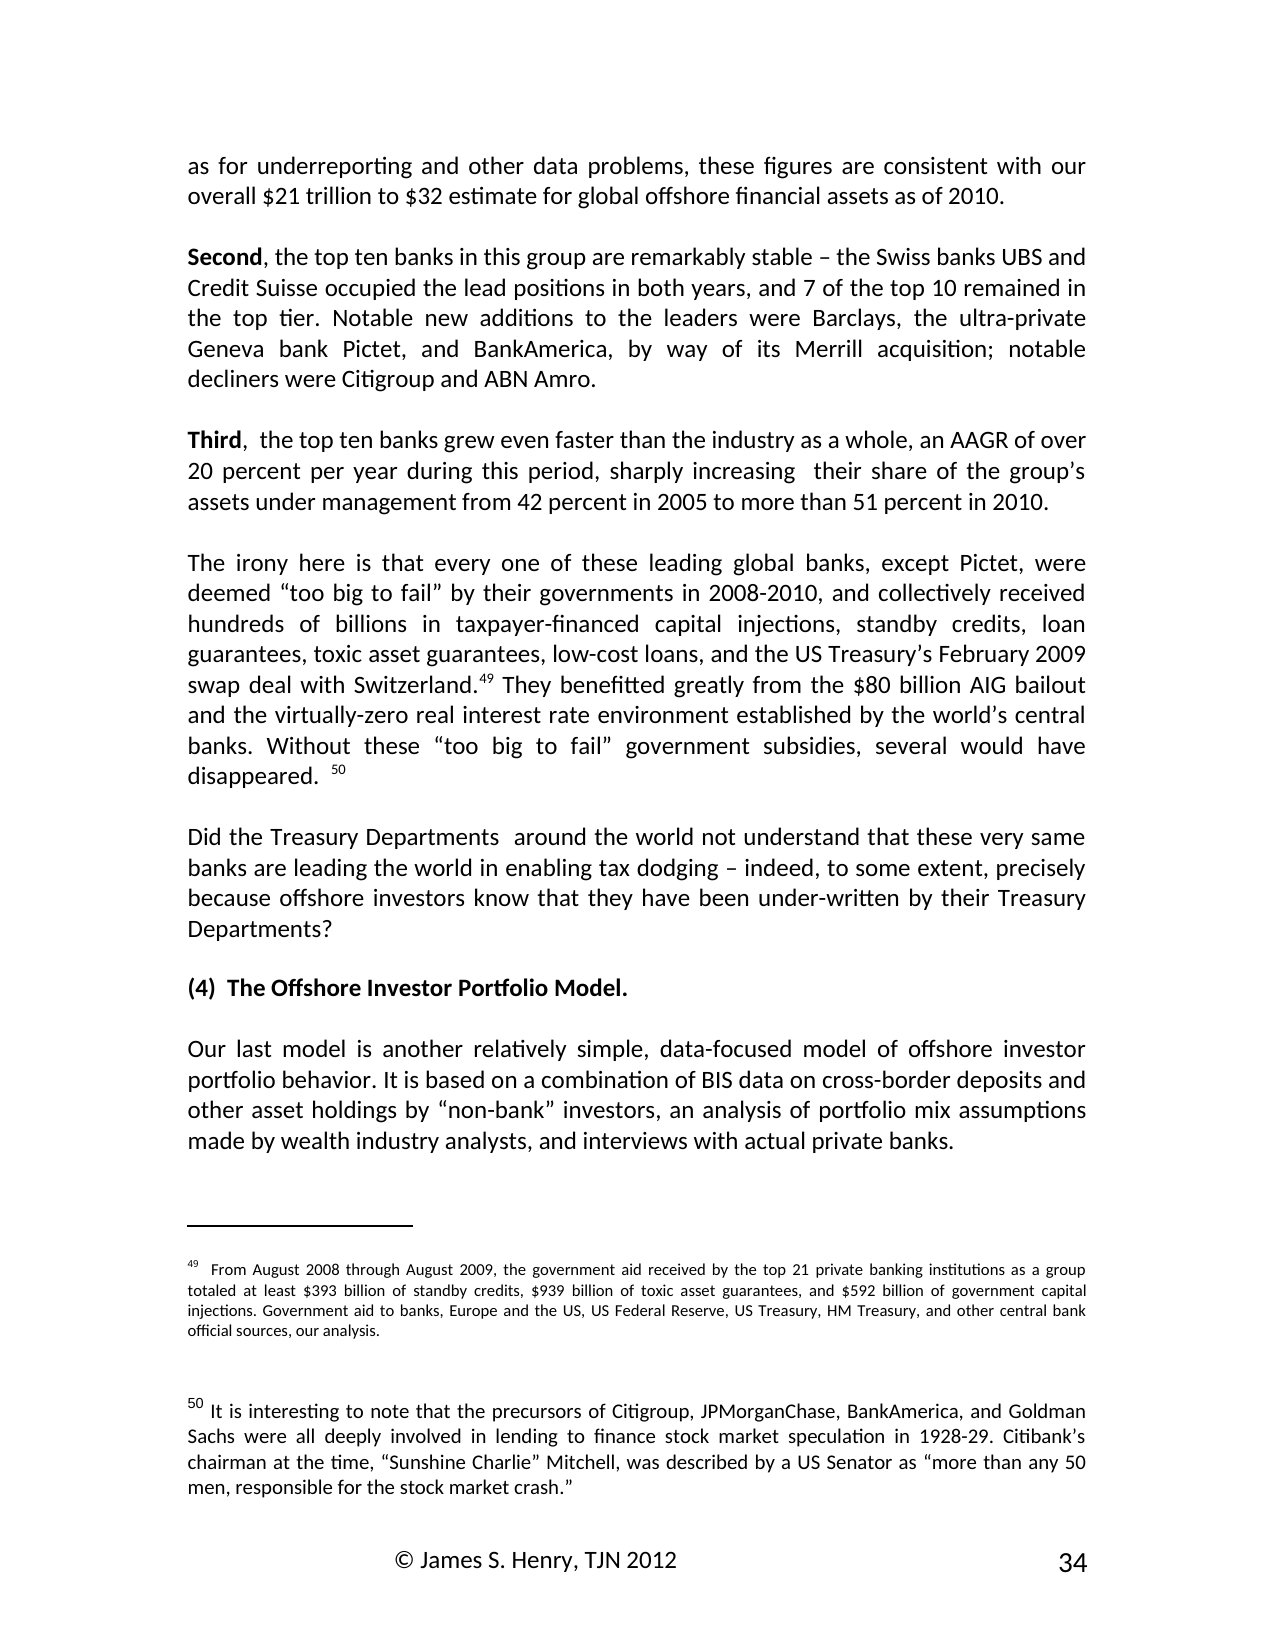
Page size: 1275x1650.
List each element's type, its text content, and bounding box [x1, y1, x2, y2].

text (4) The Offshore Investor Portfolio Model. [187, 972, 1087, 1003]
text Did the Treasury Departments around the world not understand that these very same banks are leading the world in enabling tax dodging – indeed, to some extent, precisely because offshore investors know that they have been under-written by their Treasury Departments? [187, 821, 1087, 943]
text Second, the top ten banks in this group are remarkably stable – the Swiss banks UBS and Credit Suisse occupied the lead positions in both years, and 7 of the top 10 remained in the top tier. Notable new additions to the leaders were Barclays, the ultra-private Geneva bank Pictet, and BankAmerica, by way of its Merrill acquisition; notable decliners were Citigroup and ABN Amro. [187, 242, 1087, 394]
text Third, the top ten banks grew even faster than the industry as a whole, an AAGR of over 20 percent per year during this period, sharply increasing their share of the group’s assets under management from 42 percent in 2005 to more than 51 percent in 2010. [187, 425, 1087, 516]
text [187, 150, 1087, 211]
text Our last model is another relatively simple, data-focused model of offshore investor portfolio behavior. It is based on a combination of BIS data on cross-border deposits and other asset holdings by “non-bank” investors, an analysis of portfolio mix assumptions made by wealth industry analysts, and interviews with actual private banks. [187, 1033, 1087, 1155]
text The irony here is that every one of these leading global banks, except Pictet, were deemed “too big to fail” by their governments in 2008-2010, and collectively received hundreds of billions in taxpayer-financed capital injections, standby credits, loan guarantees, toxic asset guarantees, low-cost loans, and the US Treasury’s February 2009 swap deal with Switzerland. They benefitted greatly from the $80 billion AIG bailout and the virtually-zero real interest rate environment established by the world’s central banks. Without these “too big to fail” government subsidies, several would have disappeared. [187, 547, 1087, 791]
